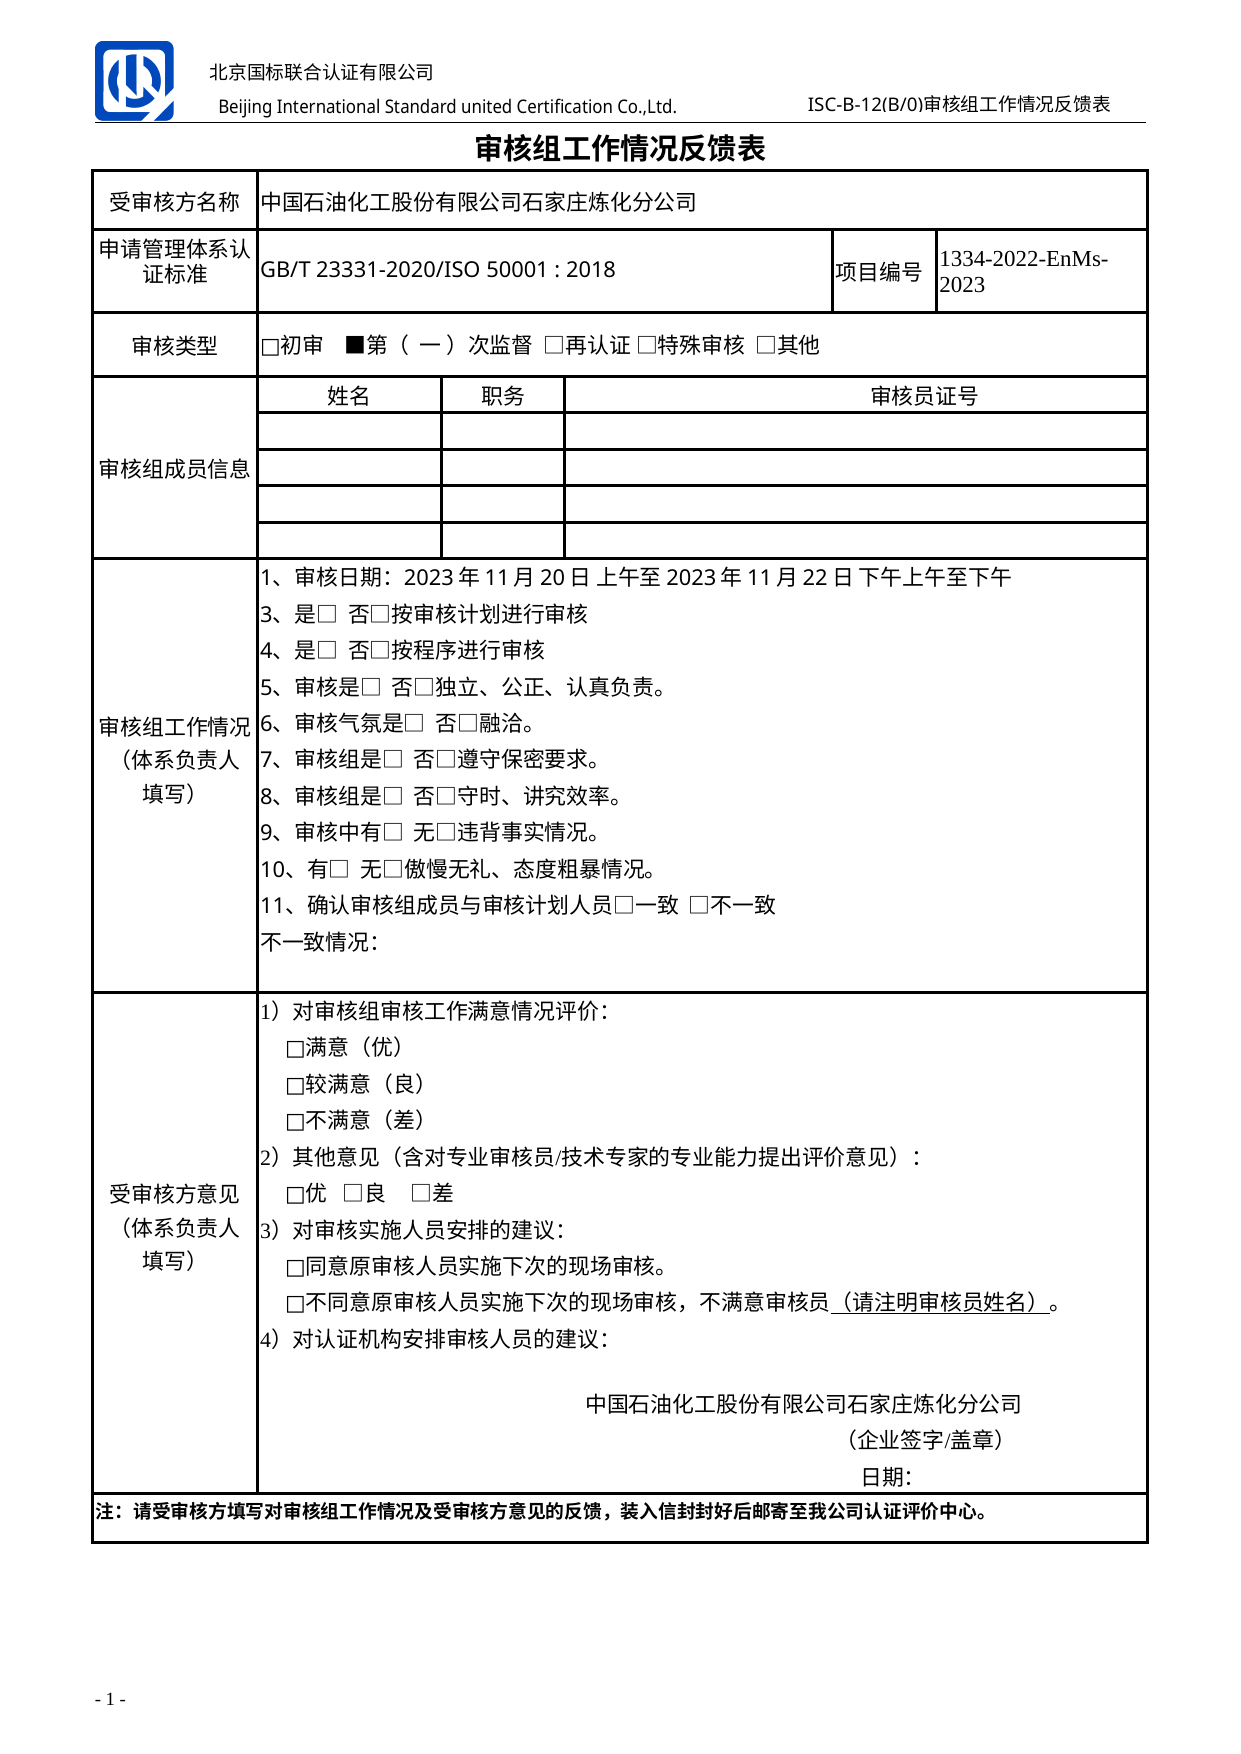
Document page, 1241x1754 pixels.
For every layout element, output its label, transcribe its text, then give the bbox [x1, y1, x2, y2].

table_cell [566, 487, 1146, 521]
table_cell □初审 ■第（ 一 ）次监督 □再认证 □特殊审核 □其他 [259, 314, 1146, 375]
table_cell [566, 524, 1146, 557]
table_cell GB/T 23331-2020/ISO 50001 : 2018 [259, 231, 831, 311]
table_cell 审核类型 [94, 314, 256, 375]
table_header 中国石油化工股份有限公司石家庄炼化分公司 [259, 172, 1146, 228]
table_cell [259, 414, 440, 448]
table_cell [566, 414, 1146, 448]
table_header 受审核方名称 [94, 172, 256, 228]
table_cell [259, 451, 440, 484]
table_cell 职务 [443, 378, 563, 411]
text 审核组工作情况反馈表 [94, 123, 1146, 169]
picture [95, 41, 174, 121]
table_cell [566, 451, 1146, 484]
table_cell [259, 524, 440, 557]
table_cell 项目编号 [834, 231, 935, 311]
table_cell [443, 414, 563, 448]
table_cell 审核组工作情况（体系负责人 填写） [94, 560, 256, 991]
table_cell 1、审核日期：2023年11月20日 上午至2023年11月22日 下午上午至下午 3、是□ 否□按审核计划进行审核 4、是□ 否□按程序进行审核 5、审核是□ 否□独立、公正、认真负责。 6、审核气氛是□ 否□融洽。 7、审核组是□ 否□遵守保密要求。 8、审核组是□ 否□守时、讲究效率。 9、审核中有□ 无□违背事实情况。 10、有□ 无□傲慢无礼、态度粗暴情况。 11、确认审核组成员与审核计划人员□一致 □不一致 不一致情况： [259, 560, 1146, 991]
table_cell 1）对审核组审核工作满意情况评价： □满意（优） □较满意（良） □不满意（差） 2）其他意见（含对专业审核员/技术专家的专业能力提出评价意见）： □优 □良 □差 3）对审核实施人员安排的建议： □同意原审核人员实施下次的现场审核。 □不同意原审核人员实施下次的现场审核，不满意审核员（请注明审核员姓名）。 4）对认证机构安排审核人员的建议： 中国石油化工股份有限公司石家庄炼化分公司 （企业签字/盖章） 日期： [259, 994, 1146, 1492]
table_cell 注：请受审核方填写对审核组工作情况及受审核方意见的反馈，装入信封封好后邮寄至我公司认证评价中心。 [94, 1495, 1146, 1541]
table_cell 1334-2022-EnMs-2023 [938, 231, 1146, 311]
table_cell 审核组成员信息 [94, 378, 256, 557]
table_cell 姓名 [259, 378, 440, 411]
table_cell [259, 487, 440, 521]
table_cell 申请管理体系认证标准 [94, 231, 256, 311]
table_cell [443, 451, 563, 484]
table_cell 审核员证号 [566, 378, 1146, 411]
table_cell [443, 487, 563, 521]
table_cell [443, 524, 563, 557]
table_cell 受审核方意见（体系负责人 填写） [94, 994, 256, 1492]
